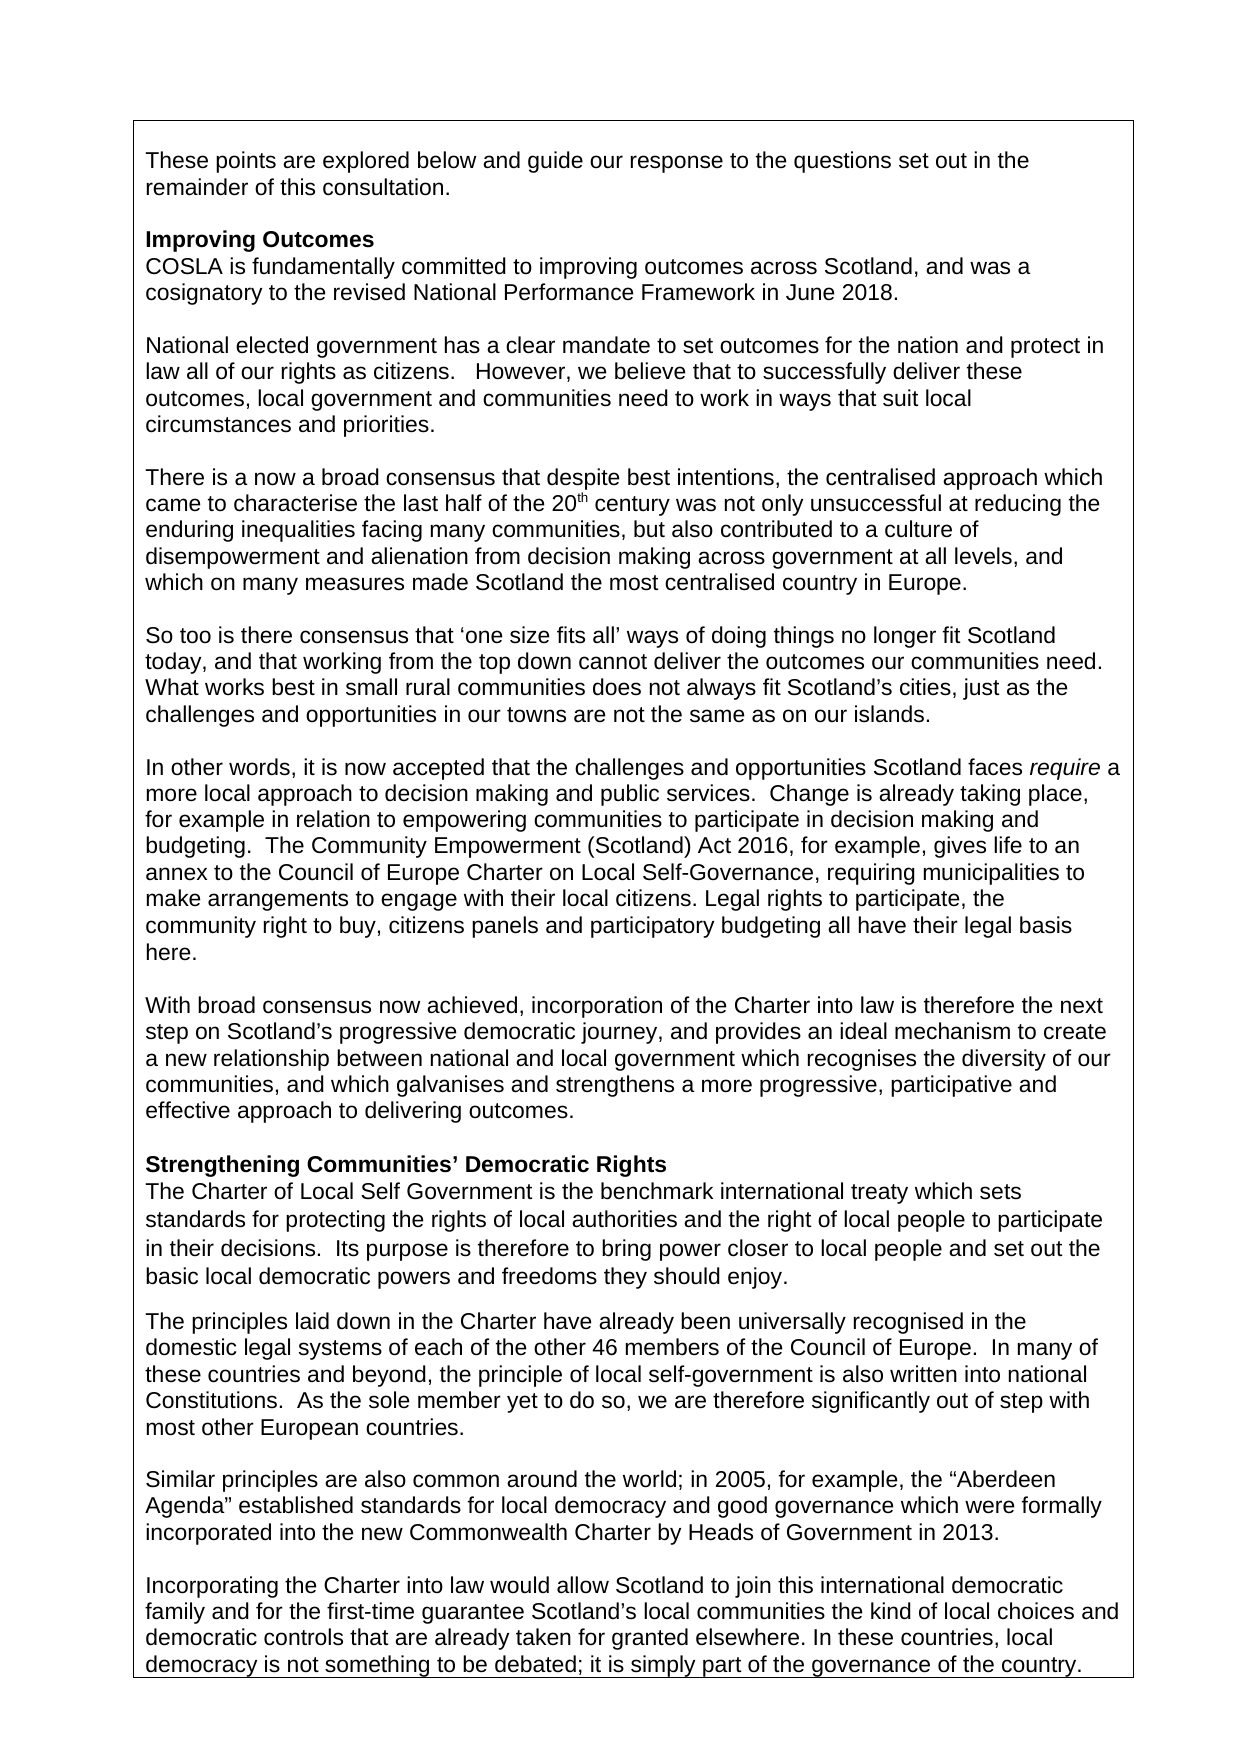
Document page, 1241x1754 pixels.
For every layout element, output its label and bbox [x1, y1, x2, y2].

table_header [134, 121, 1133, 1677]
